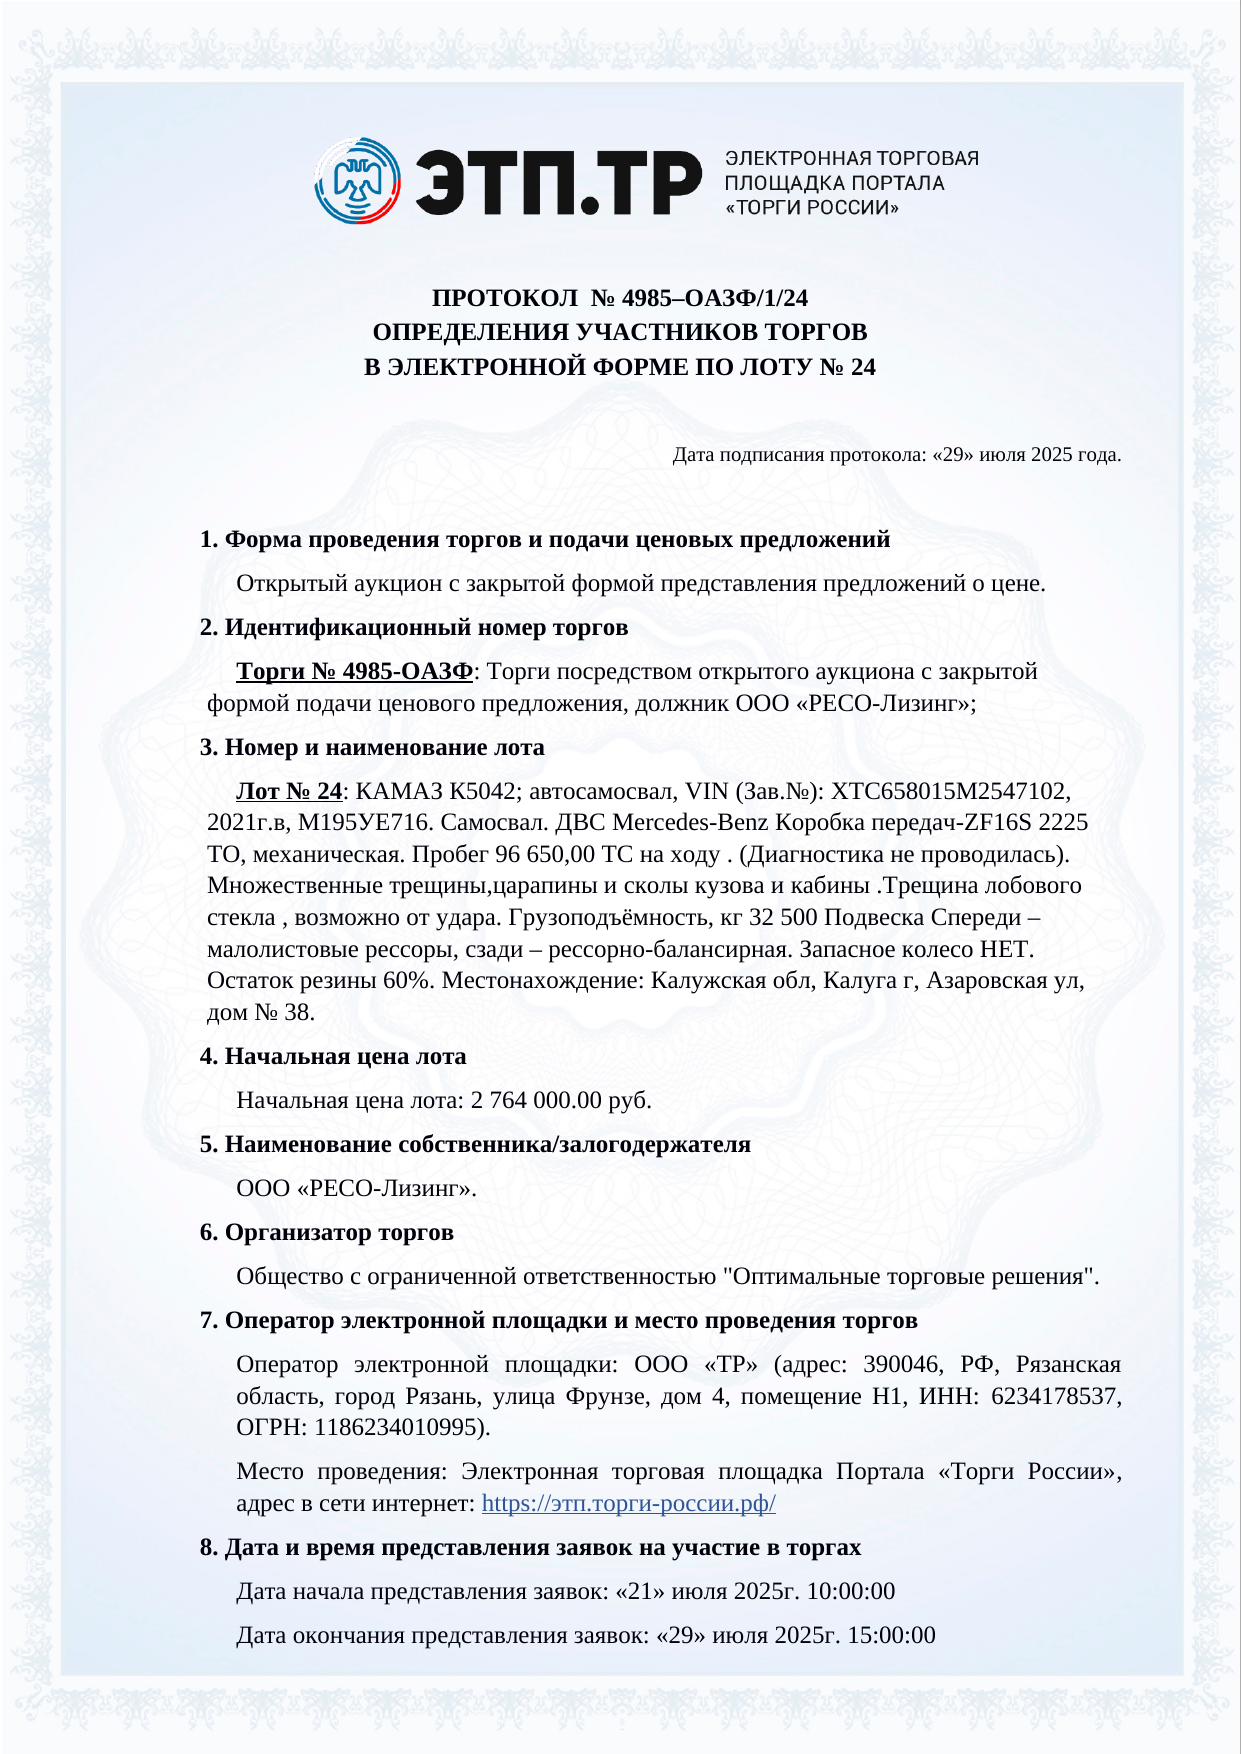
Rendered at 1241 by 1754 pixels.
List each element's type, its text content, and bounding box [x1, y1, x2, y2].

text 7. Оператор электронной площадки и место проведения торгов [177, 1305, 1122, 1334]
text 6. Организатор торгов [177, 1217, 1122, 1246]
picture [2, 1, 1241, 1754]
text ООО «РЕСО-Лизинг». [177, 1173, 1122, 1202]
title ПРОТОКОЛ № 4985–ОАЗФ/1/24 [118, 283, 1122, 312]
text Начальная цена лота: 2 764 000.00 руб. [236, 1085, 1122, 1114]
text Общество с ограниченной ответственностью "Оптимальные торговые решения". [177, 1261, 1122, 1290]
title ОПРЕДЕЛЕНИЯ УЧАСТНИКОВ ТОРГОВ [118, 317, 1122, 346]
text 1. Форма проведения торгов и подачи ценовых предложений [177, 524, 1122, 553]
text Открытый аукцион с закрытой формой представления предложений о цене. [177, 568, 1122, 597]
text 3. Номер и наименование лота [177, 732, 1122, 761]
text Торги № 4985-ОАЗФ: Торги посредством открытого аукциона с закрытой формой подачи ценового предложения, должник ООО «РЕСО-Лизинг»; [207, 656, 1122, 716]
text Место проведения: Электронная торговая площадка Портала «Торги России», адрес в сети интернет: https://этп.торги-россии.рф/ [236, 1456, 1122, 1517]
text 4. Начальная цена лота [177, 1041, 1122, 1069]
text Оператор электронной площадки: ООО «ТР» (адрес: 390046, РФ, Рязанская область, город Рязань, улица Фрунзе, дом 4, помещение Н1, ИНН: 6234178537, ОГРН: 1186234010995). [236, 1349, 1122, 1441]
text Лот № 24: КАМАЗ К5042; автосамосвал, VIN (Зав.№): XTC658015M2547102, 2021г.в, М195УЕ716. Самосвал. ДВС Mercedes-Benz Коробка передач-ZF16S 2225 TO, механическая. Пробег 96 650,00 ТС на ходу . (Диагностика не проводилась). Множественные трещины,царапины и сколы кузова и кабины .Трещина лобового стекла , возможно от удара. Грузоподъёмность, кг 32 500 Подвеска Спереди – малолистовые рессоры, сзади – рессорно-балансирная. Запасное колесо НЕТ. Остаток резины 60%. Местонахождение: Калужская обл, Калуга г, Азаровская ул, дом № 38. [207, 776, 1122, 1026]
title В ЭЛЕКТРОННОЙ ФОРМЕ ПО ЛОТУ № 24 [118, 352, 1122, 381]
text Дата подписания протокола: «29» июля 2025 года. [177, 436, 1122, 467]
text 5. Наименование собственника/залогодержателя [177, 1129, 1122, 1158]
text 2. Идентификационный номер торгов [177, 612, 1122, 641]
text 8. Дата и время представления заявок на участие в торгах [177, 1532, 1122, 1561]
text Дата окончания представления заявок: «29» июля 2025г. 15:00:00 [192, 1620, 1122, 1649]
text Дата начала представления заявок: «21» июля 2025г. 10:00:00 [192, 1576, 1122, 1605]
